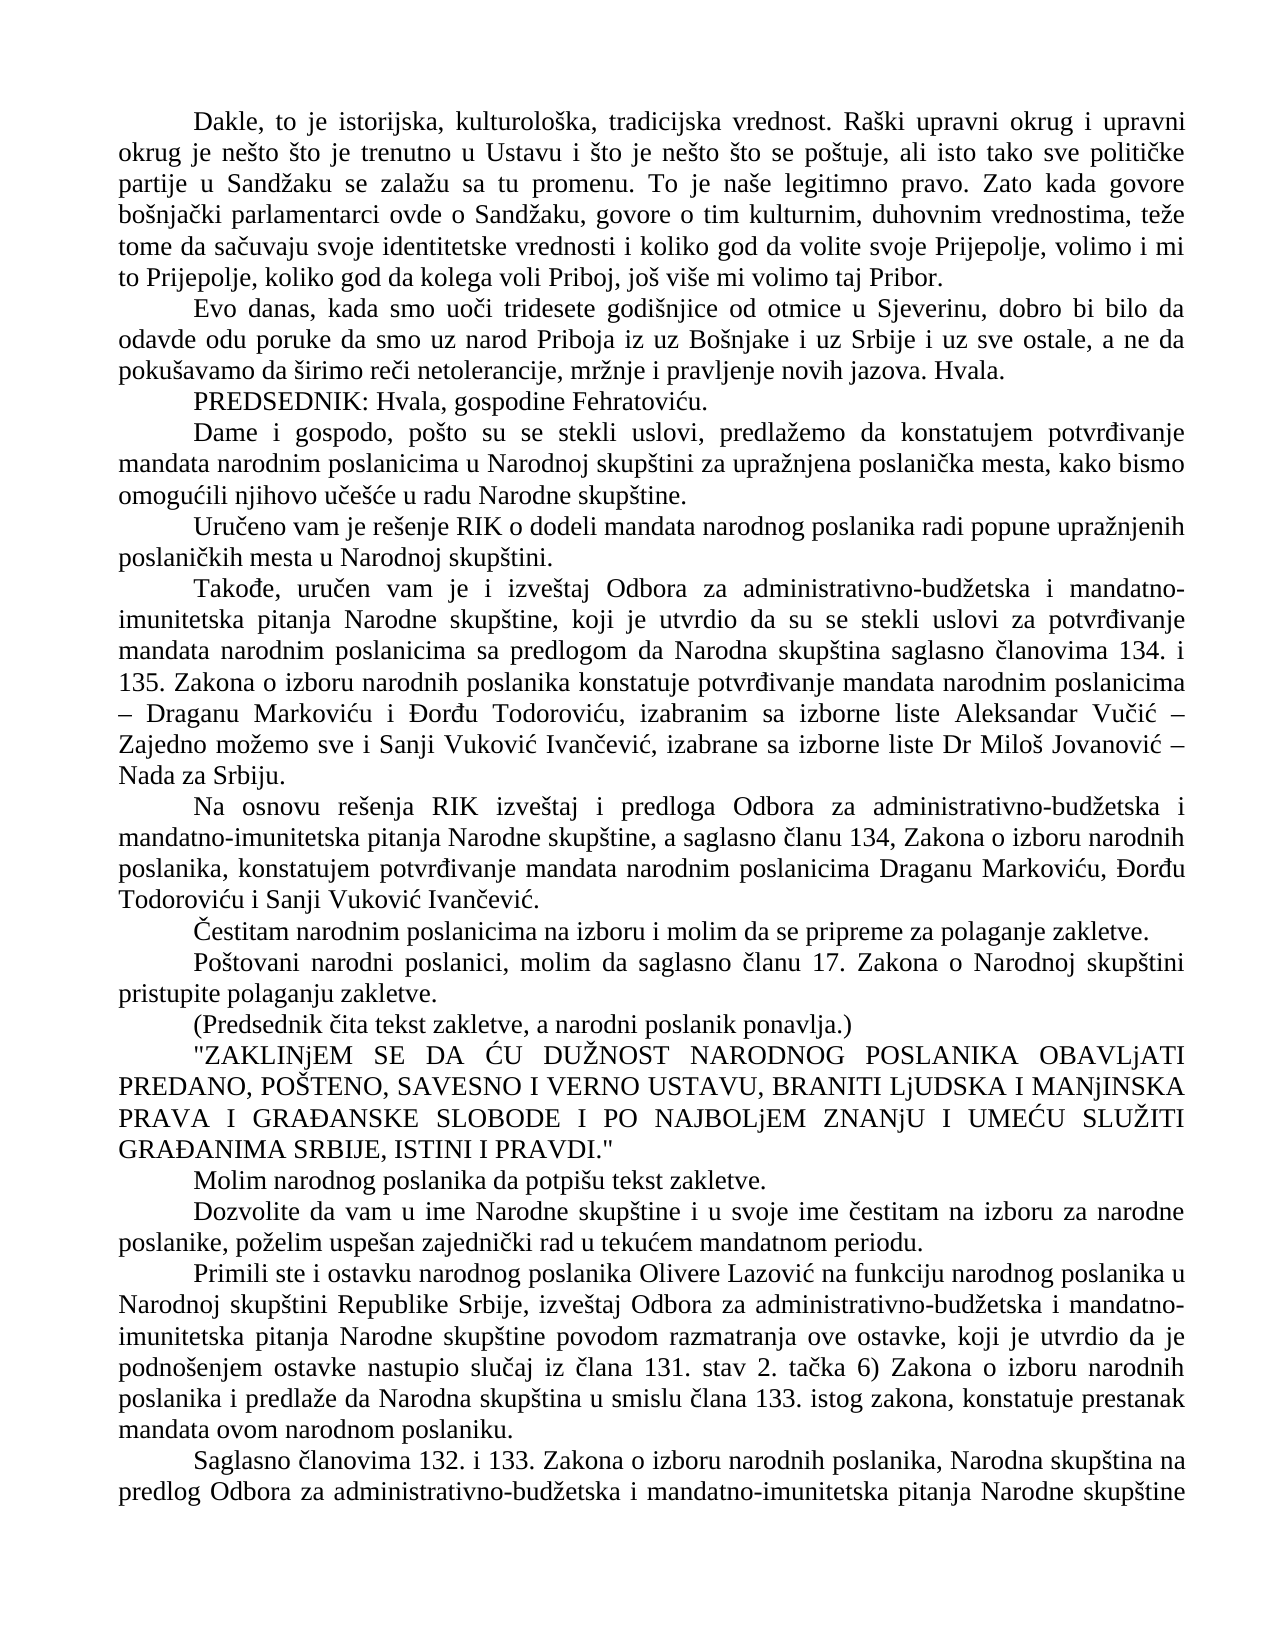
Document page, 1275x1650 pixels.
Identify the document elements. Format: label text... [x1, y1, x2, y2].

text Molim narodnog poslanika da potpišu tekst zakletve. [118, 1164, 1186, 1195]
text Čestitam narodnim poslanicima na izboru i molim da se pripreme za polaganje zakletve. [118, 915, 1186, 946]
text Poštovani narodni poslanici, molim da saglasno članu 17. Zakona o Narodnoj skupštini pristupite polaganju zakletve. [118, 946, 1186, 1008]
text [118, 1444, 1186, 1507]
text Dozvolite da vam u ime Narodne skupštine i u svoje ime čestitam na izboru za narodne poslanike, poželim uspešan zajednički rad u tekućem mandatnom periodu. [118, 1195, 1186, 1257]
text Dame i gospodo, pošto su se stekli uslovi, predlažemo da konstatujem potvrđivanje mandata narodnim poslanicima u Narodnoj skupštini za upražnjena poslanička mesta, kako bismo omogućili njihovo učešće u radu Narodne skupštine. [118, 416, 1186, 510]
text (Predsednik čita tekst zakletve, a narodni poslanik ponavlja.) [118, 1008, 1186, 1039]
text Na osnovu rešenja RIK izveštaj i predloga Odbora za administrativno-budžetska i mandatno-imunitetska pitanja Narodne skupštine, a saglasno članu 134, Zakona o izboru narodnih poslanika, konstatujem potvrđivanje mandata narodnim poslanicima Draganu Markoviću, Đorđu Todoroviću i Sanji Vuković Ivančević. [118, 790, 1186, 915]
text Dakle, to je istorijska, kulturološka, tradicijska vrednost. Raški upravni okrug i upravni okrug je nešto što je trenutno u Ustavu i što je nešto što se poštuje, ali isto tako sve političke partije u Sandžaku se zalažu sa tu promenu. To je naše legitimno pravo. Zato kada govore bošnjački parlamentarci ovde o Sandžaku, govore o tim kulturnim, duhovnim vrednostima, teže tome da sačuvaju svoje identitetske vrednosti i koliko god da volite svoje Prijepolje, volimo i mi to Prijepolje, koliko god da kolega voli Priboj, još više mi volimo taj Pribor. [118, 105, 1186, 292]
text Takođe, uručen vam je i izveštaj Odbora za administrativno-budžetska i mandatno-imunitetska pitanja Narodne skupštine, koji je utvrdio da su se stekli uslovi za potvrđivanje mandata narodnim poslanicima sa predlogom da Narodna skupština saglasno članovima 134. i 135. Zakona o izboru narodnih poslanika konstatuje potvrđivanje mandata narodnim poslanicima – Draganu Markoviću i Đorđu Todoroviću, izabranim sa izborne liste Aleksandar Vučić – Zajedno možemo sve i Sanji Vuković Ivančević, izabrane sa izborne liste Dr Miloš Jovanović – Nada za Srbiju. [118, 572, 1186, 790]
text Evo danas, kada smo uoči tridesete godišnjice od otmice u Sjeverinu, dobro bi bilo da odavde odu poruke da smo uz narod Priboja iz uz Bošnjake i uz Srbije i uz sve ostale, a ne da pokušavamo da širimo reči netolerancije, mržnje i pravljenje novih jazova. Hvala. [118, 292, 1186, 385]
text "ZAKLINjEM SE DA ĆU DUŽNOST NARODNOG POSLANIKA OBAVLjATI PREDANO, POŠTENO, SAVESNO I VERNO USTAVU, BRANITI LjUDSKA I MANjINSKA PRAVA I GRAĐANSKE SLOBODE I PO NAJBOLjEM ZNANjU I UMEĆU SLUŽITI GRAĐANIMA SRBIJE, ISTINI I PRAVDI." [118, 1039, 1186, 1164]
text Primili ste i ostavku narodnog poslanika Olivere Lazović na funkciju narodnog poslanika u Narodnoj skupštini Republike Srbije, izveštaj Odbora za administrativno-budžetska i mandatno-imunitetska pitanja Narodne skupštine povodom razmatranja ove ostavke, koji je utvrdio da je podnošenjem ostavke nastupio slučaj iz člana 131. stav 2. tačka 6) Zakona o izboru narodnih poslanika i predlaže da Narodna skupština u smislu člana 133. istog zakona, konstatuje prestanak mandata ovom narodnom poslaniku. [118, 1257, 1186, 1444]
text Uručeno vam je rešenje RIK o dodeli mandata narodnog poslanika radi popune upražnjenih poslaničkih mesta u Narodnoj skupštini. [118, 510, 1186, 572]
text PREDSEDNIK: Hvala, gospodine Fehratoviću. [118, 385, 1186, 416]
